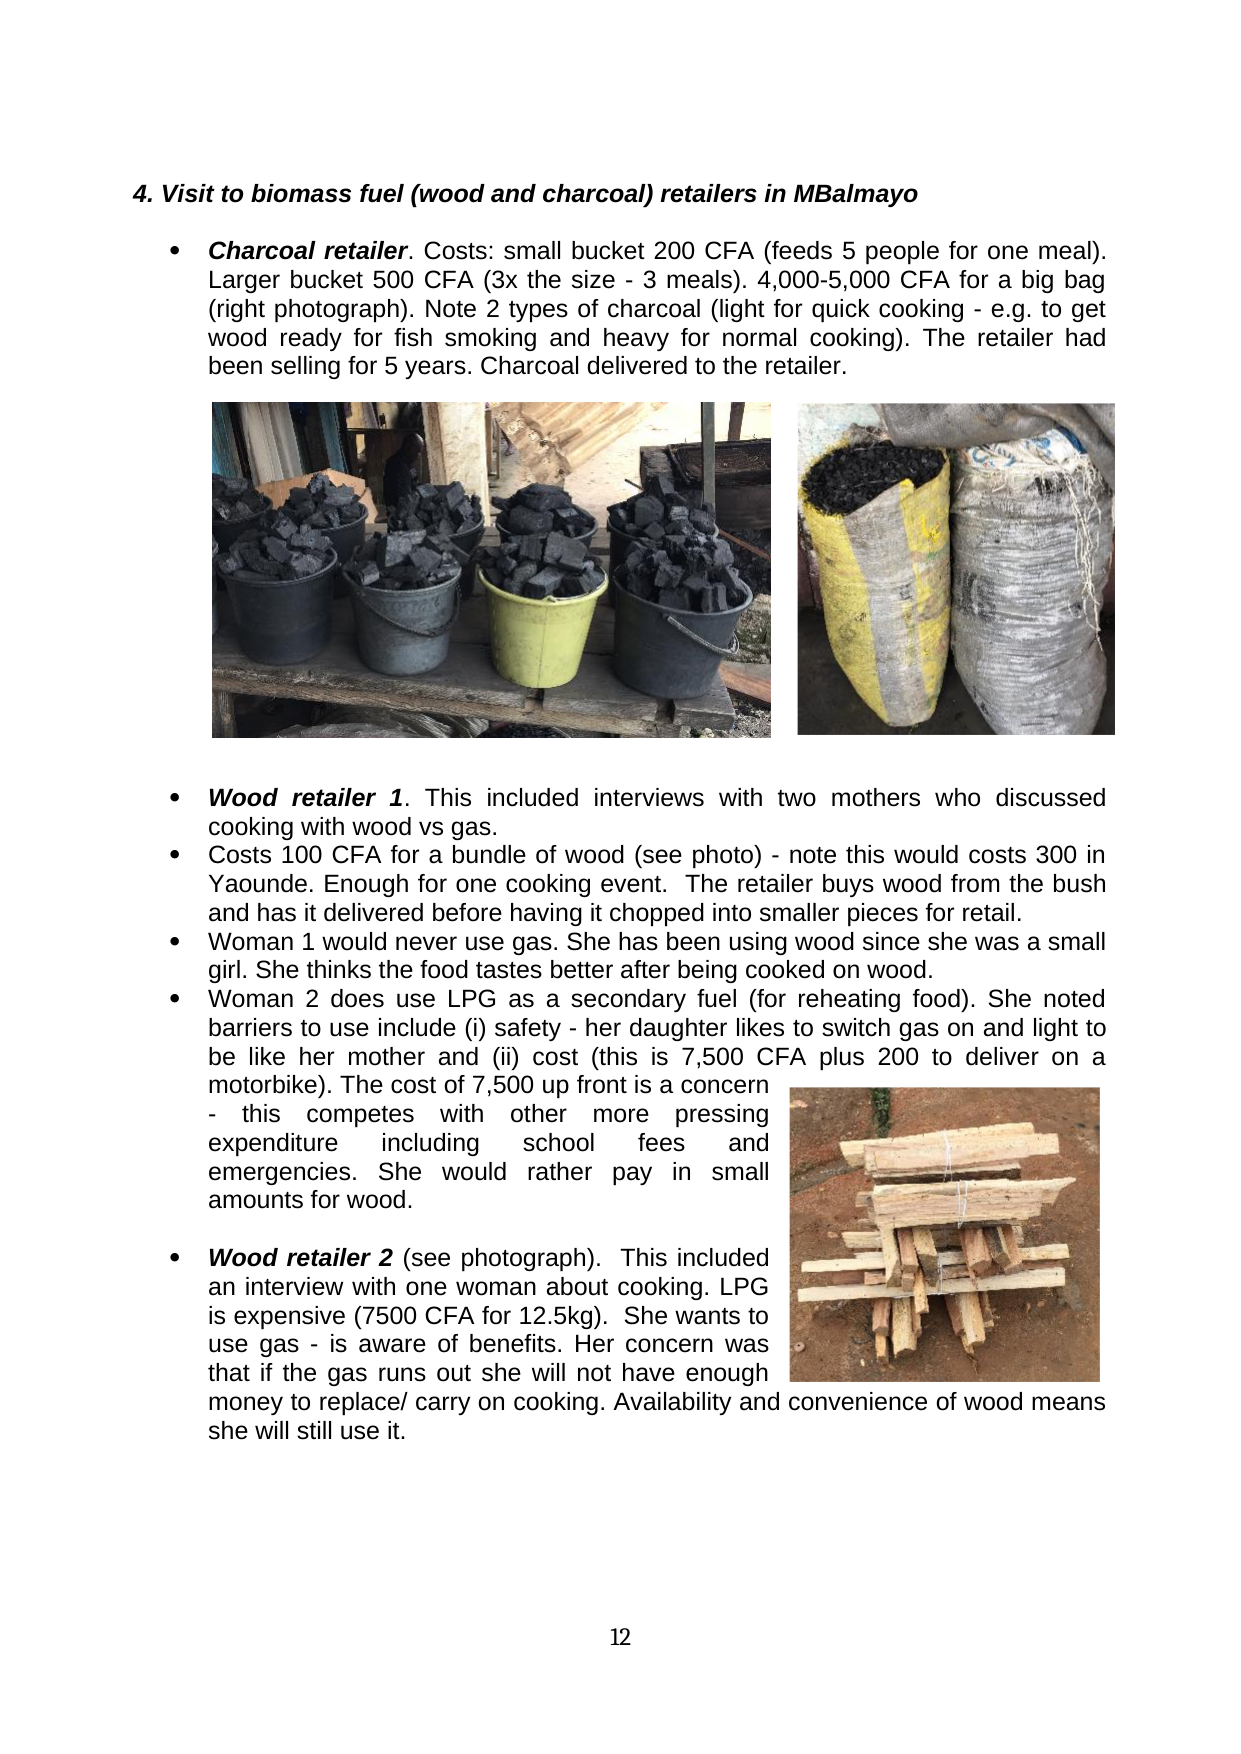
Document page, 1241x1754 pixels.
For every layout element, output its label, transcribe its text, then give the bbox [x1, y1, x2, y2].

list Charcoal retailer. Costs: small bucket 200 CFA (feeds 5 people for one meal). Larger bucket 500 CFA (3x the size - 3 meals). 4,000-5,000 CFA for a big bag (right photograph). Note 2 types of charcoal (light for quick cooking - e.g. to get wood ready for fish smoking and heavy for normal cooking). The retailer had been selling for 5 years. Charcoal delivered to the retailer. [170, 236, 1108, 380]
picture [790, 1088, 1099, 1382]
list Costs 100 CFA for a bundle of wood (see photo) - note this would costs 300 in Yaounde. Enough for one cooking event. The retailer buys wood from the bush and has it delivered before having it chopped into smaller pieces for retail. [170, 840, 1108, 927]
list Woman 2 does use LPG as a secondary fuel (for reheating food). She noted barriers to use include (i) safety - her daughter likes to switch gas on and light to be like her mother and (ii) cost (this is 7,500 CFA plus 200 to deliver on a motorbike). The cost of 7,500 up front is a concern - this competes with other more pressing expenditure including school fees and emergencies. She would rather pay in small amounts for wood. [170, 984, 1108, 1214]
text 4. Visit to biomass fuel (wood and charcoal) retailers in MBalmayo [133, 179, 1108, 207]
list Wood retailer 1. This included interviews with two mothers who discussed cooking with wood vs gas. [170, 783, 1108, 840]
list Woman 1 would never use gas. She has been using wood since she was a small girl. She thinks the food tastes better after being cooked on wood. [170, 927, 1108, 984]
picture [212, 402, 771, 738]
picture [798, 404, 1115, 735]
list Wood retailer 2 (see photograph). This included an interview with one woman about cooking. LPG is expensive (7500 CFA for 12.5kg). She wants to use gas - is aware of benefits. Her concern was that if the gas runs out she will not have enough money to replace/ carry on cooking. Availability and convenience of wood means she will still use it. [170, 1243, 1108, 1444]
